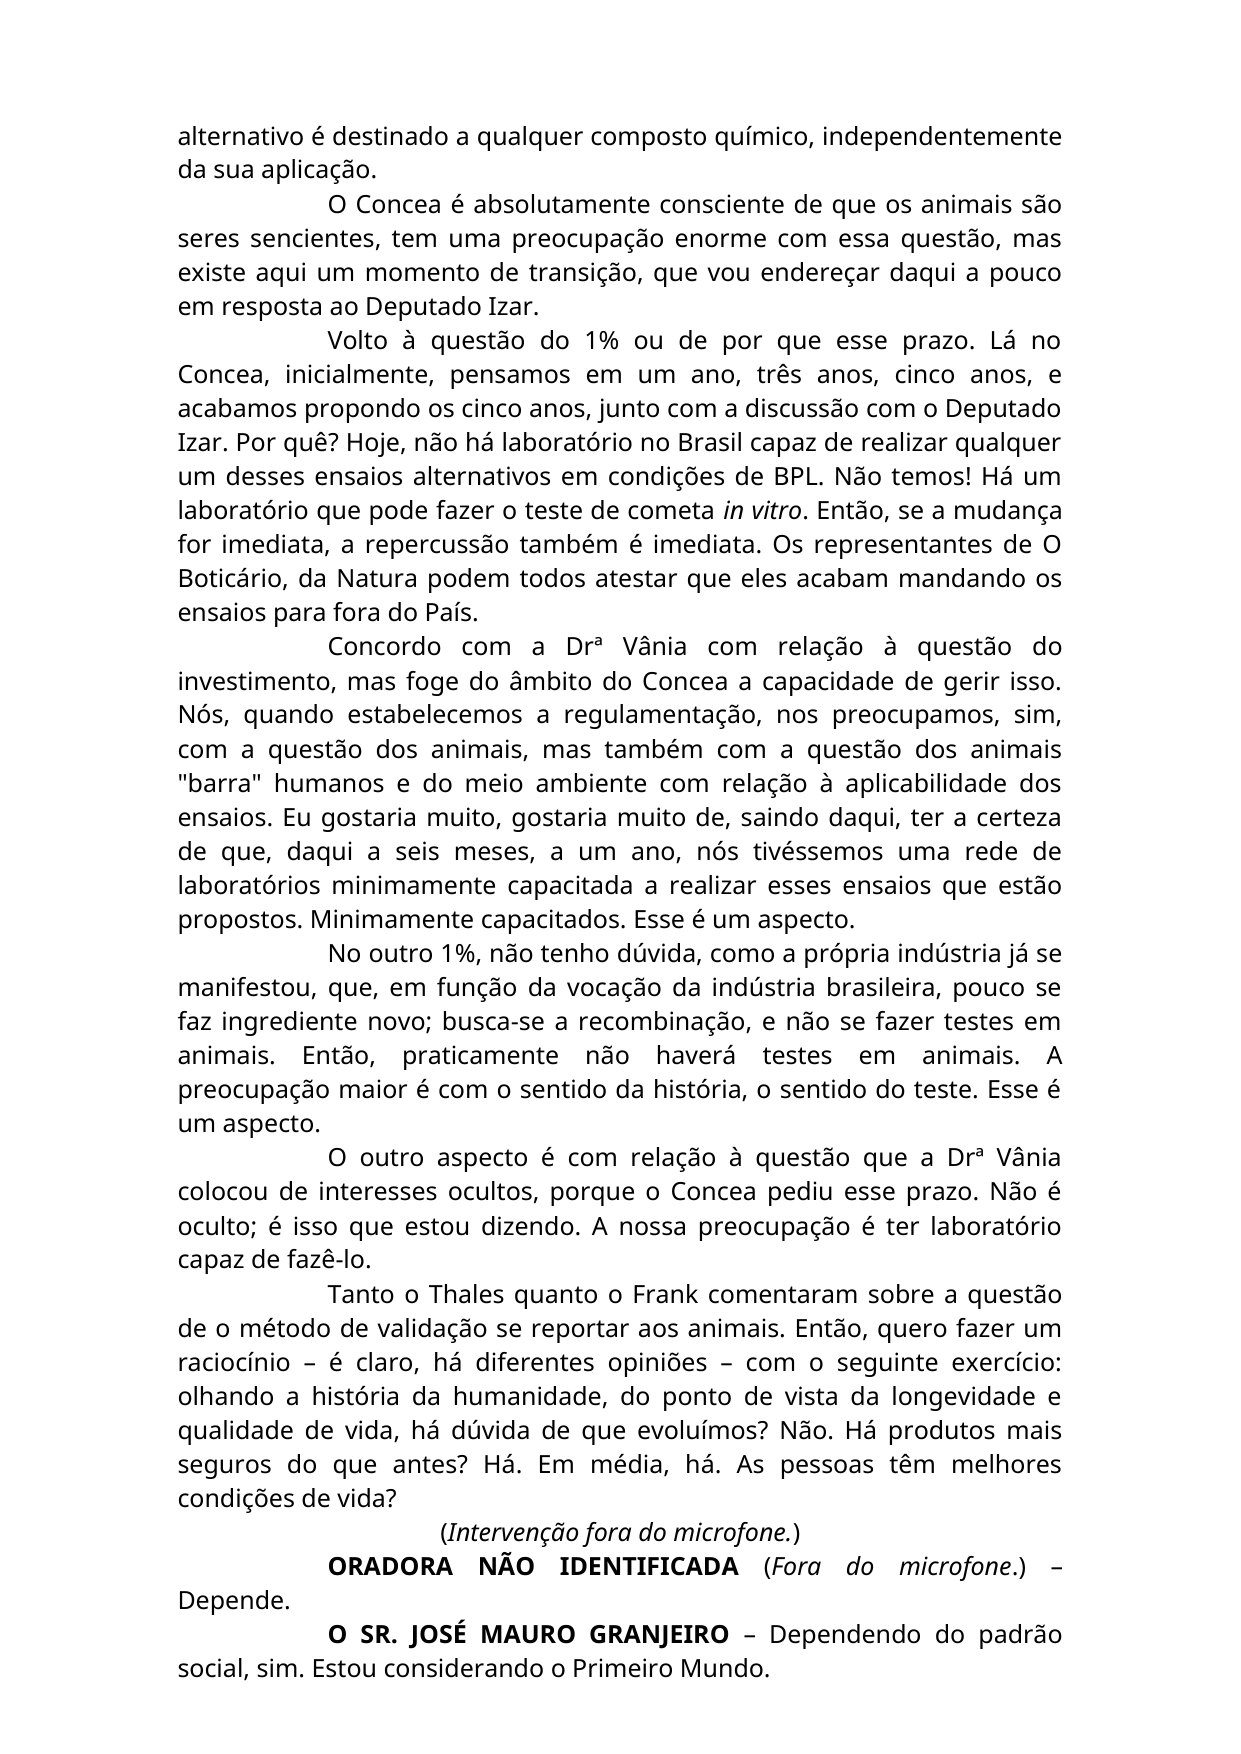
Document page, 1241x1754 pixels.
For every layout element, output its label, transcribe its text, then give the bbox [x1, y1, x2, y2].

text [177, 118, 1063, 186]
text O Concea é absolutamente consciente de que os animais são seres sencientes, tem uma preocupação enorme com essa questão, mas existe aqui um momento de transição, que vou endereçar daqui a pouco em resposta ao Deputado Izar. [177, 186, 1063, 322]
text No outro 1%, não tenho dúvida, como a própria indústria já se manifestou, que, em função da vocação da indústria brasileira, pouco se faz ingrediente novo; busca-se a recombinação, e não se fazer testes em animais. Então, praticamente não haverá testes em animais. A preocupação maior é com o sentido da história, o sentido do teste. Esse é um aspecto. [177, 936, 1063, 1140]
text Concordo com a Drª Vânia com relação à questão do investimento, mas foge do âmbito do Concea a capacidade de gerir isso. Nós, quando estabelecemos a regulamentação, nos preocupamos, sim, com a questão dos animais, mas também com a questão dos animais "barra" humanos e do meio ambiente com relação à aplicabilidade dos ensaios. Eu gostaria muito, gostaria muito de, saindo daqui, ter a certeza de que, daqui a seis meses, a um ano, nós tivéssemos uma rede de laboratórios minimamente capacitada a realizar esses ensaios que estão propostos. Minimamente capacitados. Esse é um aspecto. [177, 629, 1063, 936]
text O outro aspecto é com relação à questão que a Drª Vânia colocou de interesses ocultos, porque o Concea pediu esse prazo. Não é oculto; é isso que estou dizendo. A nossa preocupação é ter laboratório capaz de fazê-lo. [177, 1140, 1063, 1276]
text (Intervenção fora do microfone.) [177, 1515, 1063, 1549]
text O SR. JOSÉ MAURO GRANJEIRO – Dependendo do padrão social, sim. Estou considerando o Primeiro Mundo. [177, 1617, 1063, 1685]
text ORADORA NÃO IDENTIFICADA (Fora do microfone.) – Depende. [177, 1549, 1063, 1617]
text Volto à questão do 1% ou de por que esse prazo. Lá no Concea, inicialmente, pensamos em um ano, três anos, cinco anos, e acabamos propondo os cinco anos, junto com a discussão com o Deputado Izar. Por quê? Hoje, não há laboratório no Brasil capaz de realizar qualquer um desses ensaios alternativos em condições de BPL. Não temos! Há um laboratório que pode fazer o teste de cometa in vitro. Então, se a mudança for imediata, a repercussão também é imediata. Os representantes de O Boticário, da Natura podem todos atestar que eles acabam mandando os ensaios para fora do País. [177, 322, 1063, 629]
text Tanto o Thales quanto o Frank comentaram sobre a questão de o método de validação se reportar aos animais. Então, quero fazer um raciocínio – é claro, há diferentes opiniões – com o seguinte exercício: olhando a história da humanidade, do ponto de vista da longevidade e qualidade de vida, há dúvida de que evoluímos? Não. Há produtos mais seguros do que antes? Há. Em média, há. As pessoas têm melhores condições de vida? [177, 1276, 1063, 1515]
